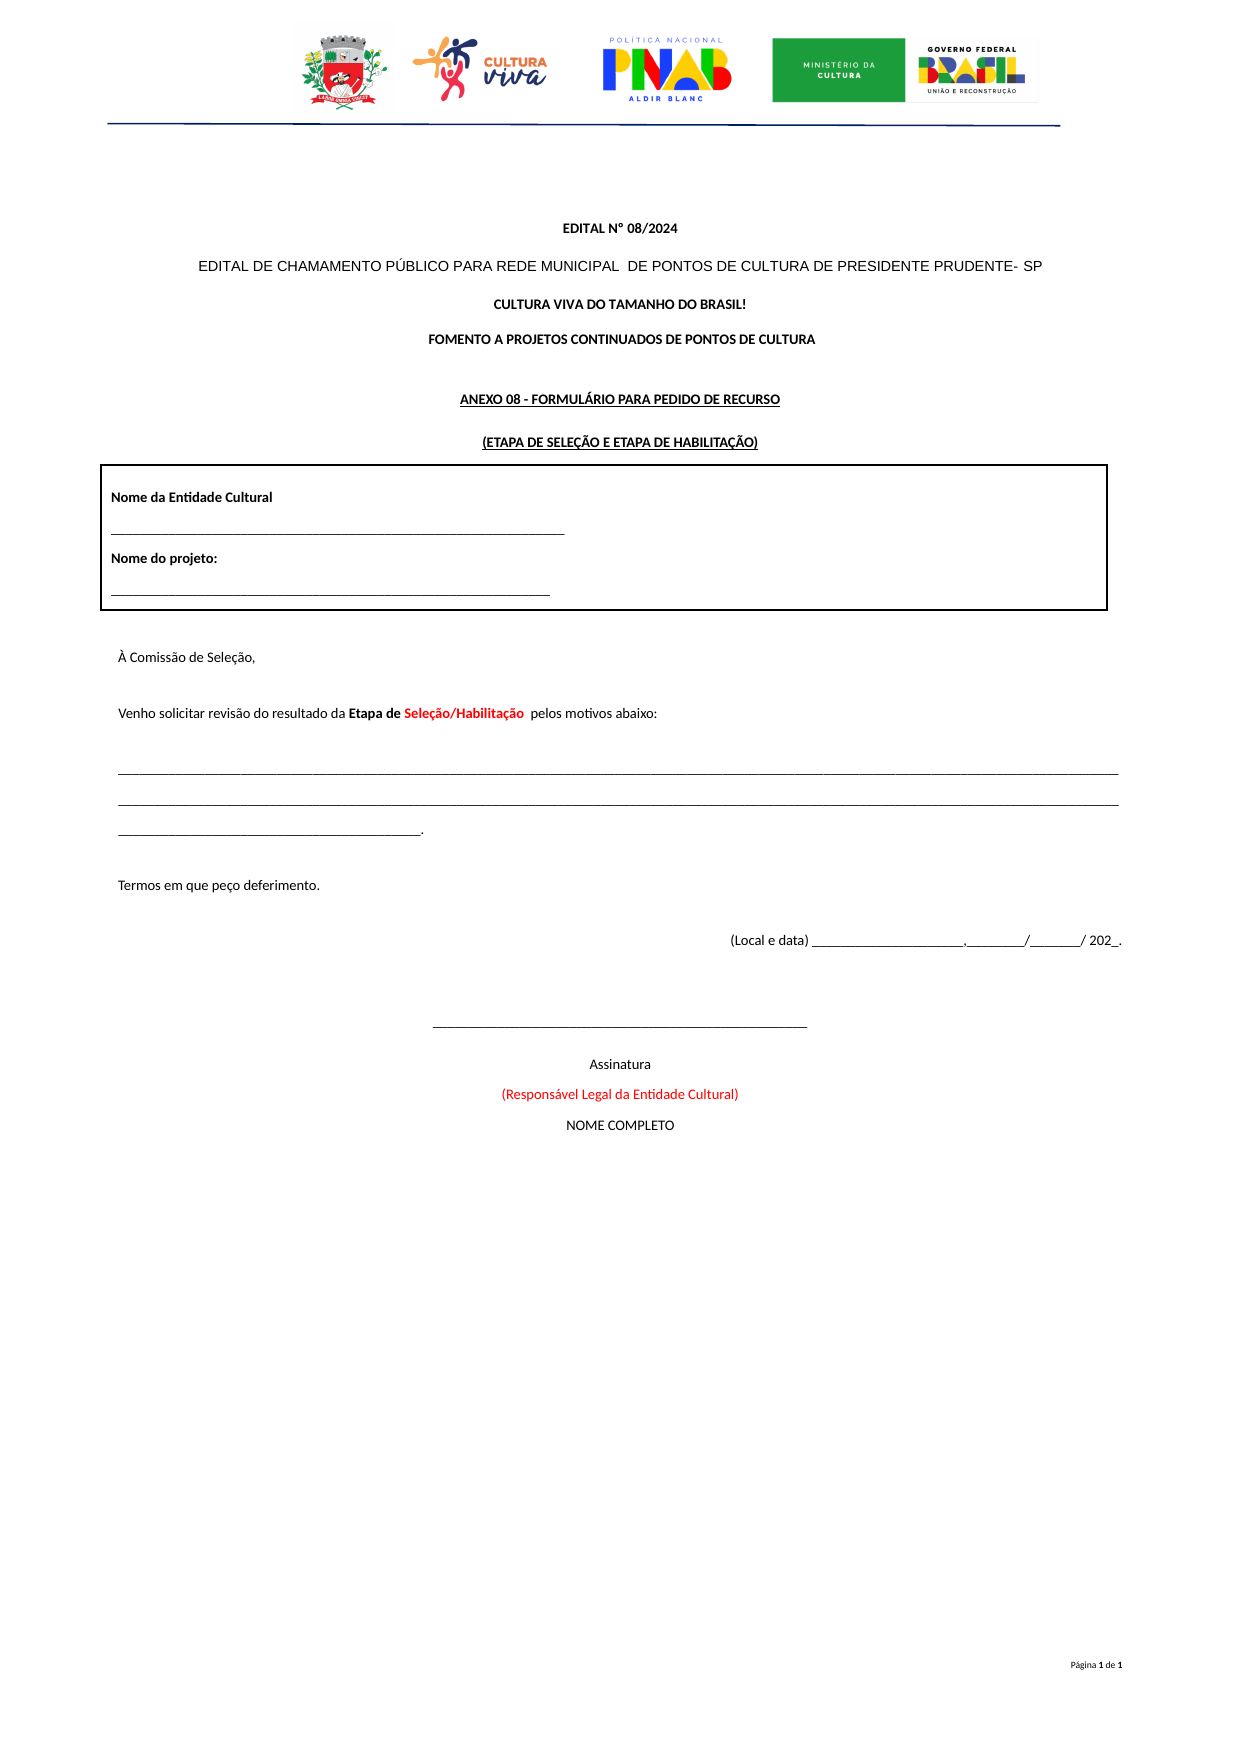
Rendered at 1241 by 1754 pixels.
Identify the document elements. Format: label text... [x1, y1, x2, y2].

text Venho solicitar revisão do resultado da Etapa de Seleção/Habilitação pelos motivos abaixo: [118, 691, 1122, 722]
text FOMENTO A PROJETOS CONTINUADOS DE PONTOS DE CULTURA [118, 317, 1122, 348]
text Termos em que peço deferimento. [118, 863, 1122, 894]
text (ETAPA DE SELEÇÃO E ETAPA DE HABILITAÇÃO) [118, 421, 1122, 451]
text EDITAL Nº 08/2024 [118, 207, 1122, 237]
text ANEXO 08 - FORMULÁRIO PARA PEDIDO DE RECURSO [118, 378, 1122, 408]
text (Local e data) _____________________,________/_______/ 202_. [118, 919, 1122, 949]
text CULTURA VIVA DO TAMANHO DO BRASIL! [118, 282, 1122, 313]
picture [293, 21, 1049, 122]
text NOME COMPLETO [118, 1103, 1122, 1134]
text ____________________________________________________ [118, 999, 1122, 1030]
text (Responsável Legal da Entidade Cultural) [118, 1073, 1122, 1103]
text À Comissão de Seleção, [118, 636, 1122, 666]
table_header Nome da Entidade Cultural _______________________________________________________________ Nome do projeto: _____________________________________________________________ [102, 466, 1106, 609]
text ________________________________________________________________________________________________________________________________________________________________________________________________________________________________________________________________________________________________________________________________. [118, 747, 1122, 838]
text Assinatura [118, 1042, 1122, 1073]
text EDITAL DE CHAMAMENTO PÚBLICO PARA REDE MUNICIPAL DE PONTOS DE CULTURA DE PRESIDENTE PRUDENTE- SP [118, 246, 1122, 275]
